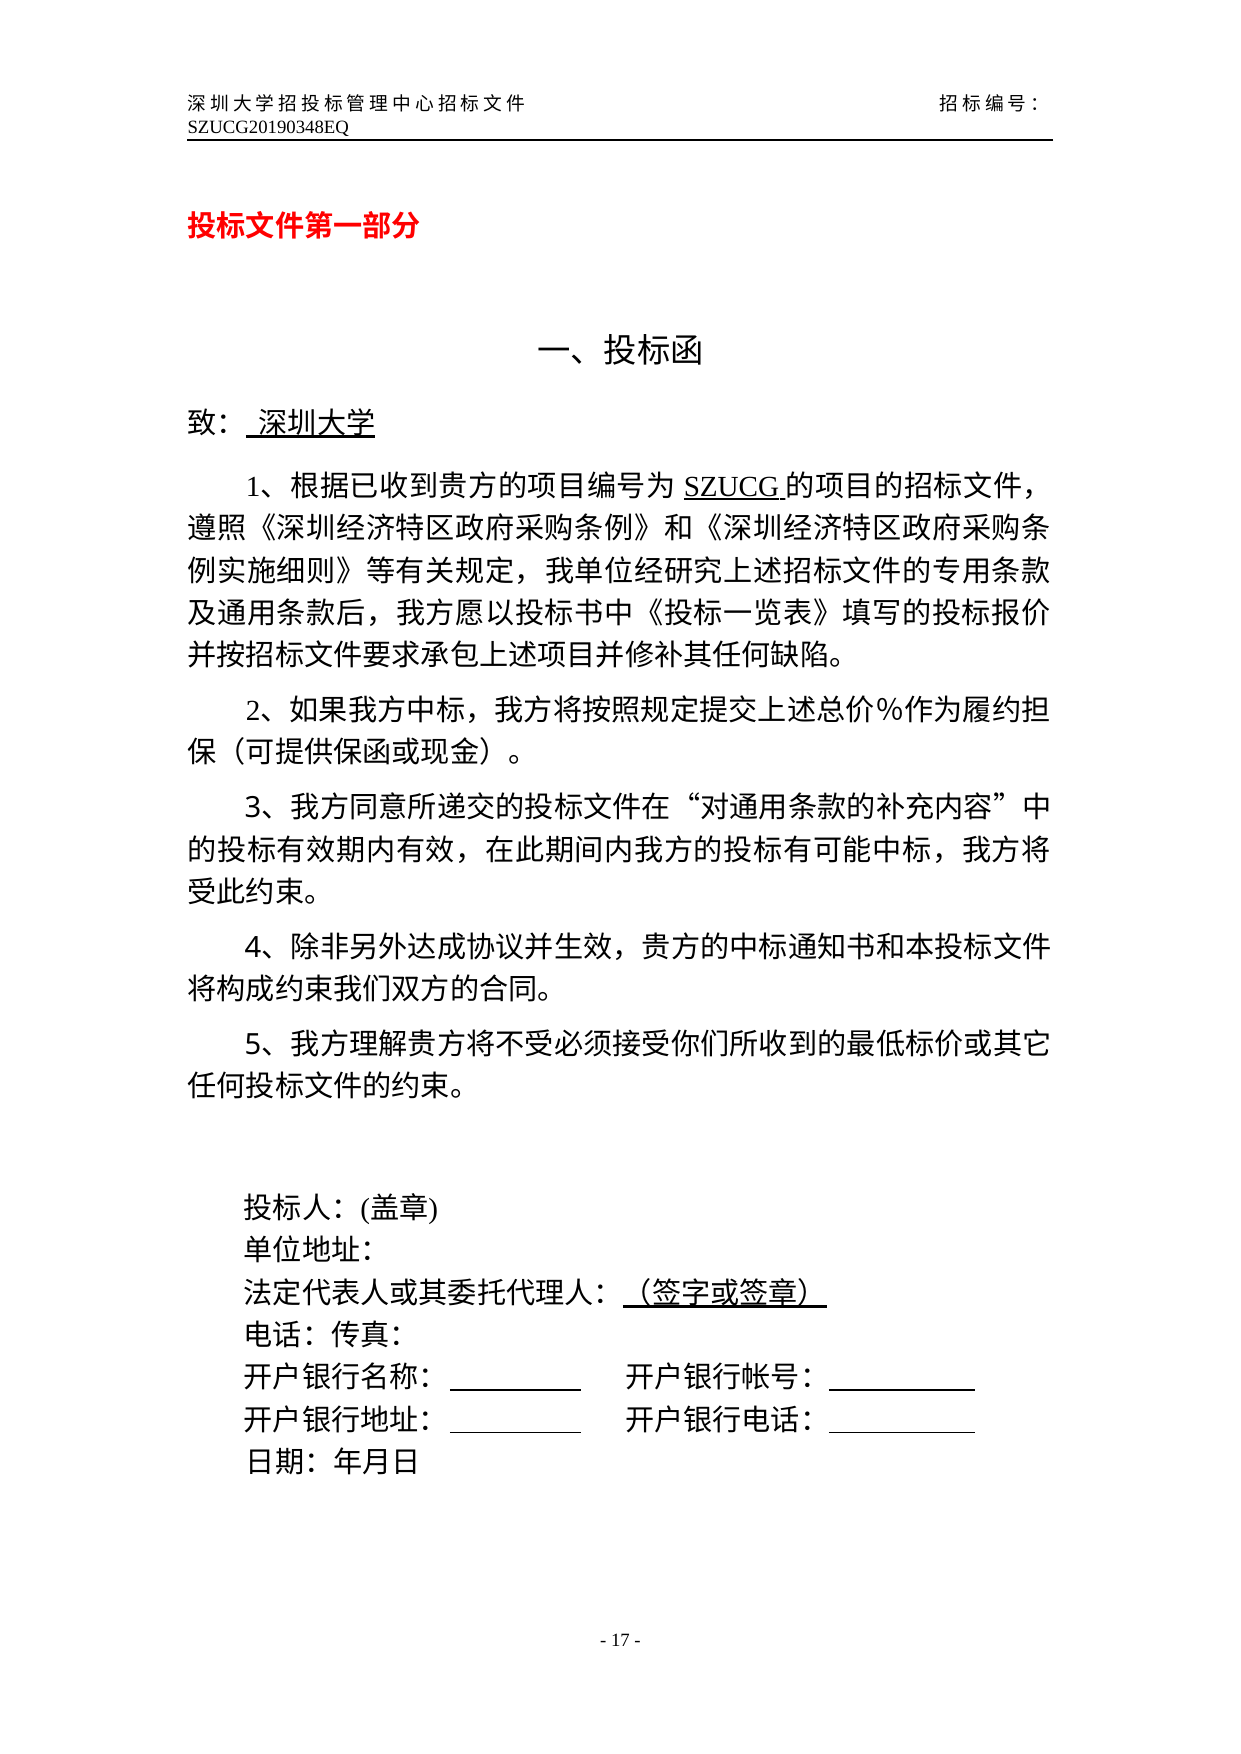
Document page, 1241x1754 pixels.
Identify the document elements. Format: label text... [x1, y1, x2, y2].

text 电话：传真： [243, 1312, 1053, 1354]
text 致： 深圳大学 [187, 399, 1053, 442]
text 日期：年月日 [187, 1438, 1053, 1481]
text 开户银行地址： 开户银行电话： [243, 1396, 1053, 1438]
subtitle 投标文件第一部分 [187, 202, 1053, 244]
subtitle 一、投标函 [187, 324, 1053, 372]
text 1、根据已收到贵方的项目编号为SZUCG的项目的招标文件，遵照《深圳经济特区政府采购条例》和《深圳经济特区政府采购条例实施细则》等有关规定，我单位经研究上述招标文件的专用条款及通用条款后，我方愿以投标书中《投标一览表》填写的投标报价并按招标文件要求承包上述项目并修补其任何缺陷。 [187, 463, 1053, 674]
text 开户银行名称： 开户银行帐号： [243, 1354, 1053, 1396]
text 投标人：(盖章) [243, 1185, 1053, 1227]
text 2、如果我方中标，我方将按照规定提交上述总价％作为履约担保（可提供保函或现金）。 [187, 687, 1053, 771]
text 3、我方同意所递交的投标文件在“对通用条款的补充内容”中的投标有效期内有效，在此期间内我方的投标有可能中标，我方将受此约束。 [187, 784, 1053, 911]
text 单位地址： [243, 1227, 1053, 1269]
text 4、除非另外达成协议并生效，贵方的中标通知书和本投标文件将构成约束我们双方的合同。 [187, 923, 1053, 1008]
text 法定代表人或其委托代理人：（签字或签章） [243, 1269, 1053, 1312]
text 5、我方理解贵方将不受必须接受你们所收到的最低标价或其它任何投标文件的约束。 [187, 1020, 1053, 1105]
